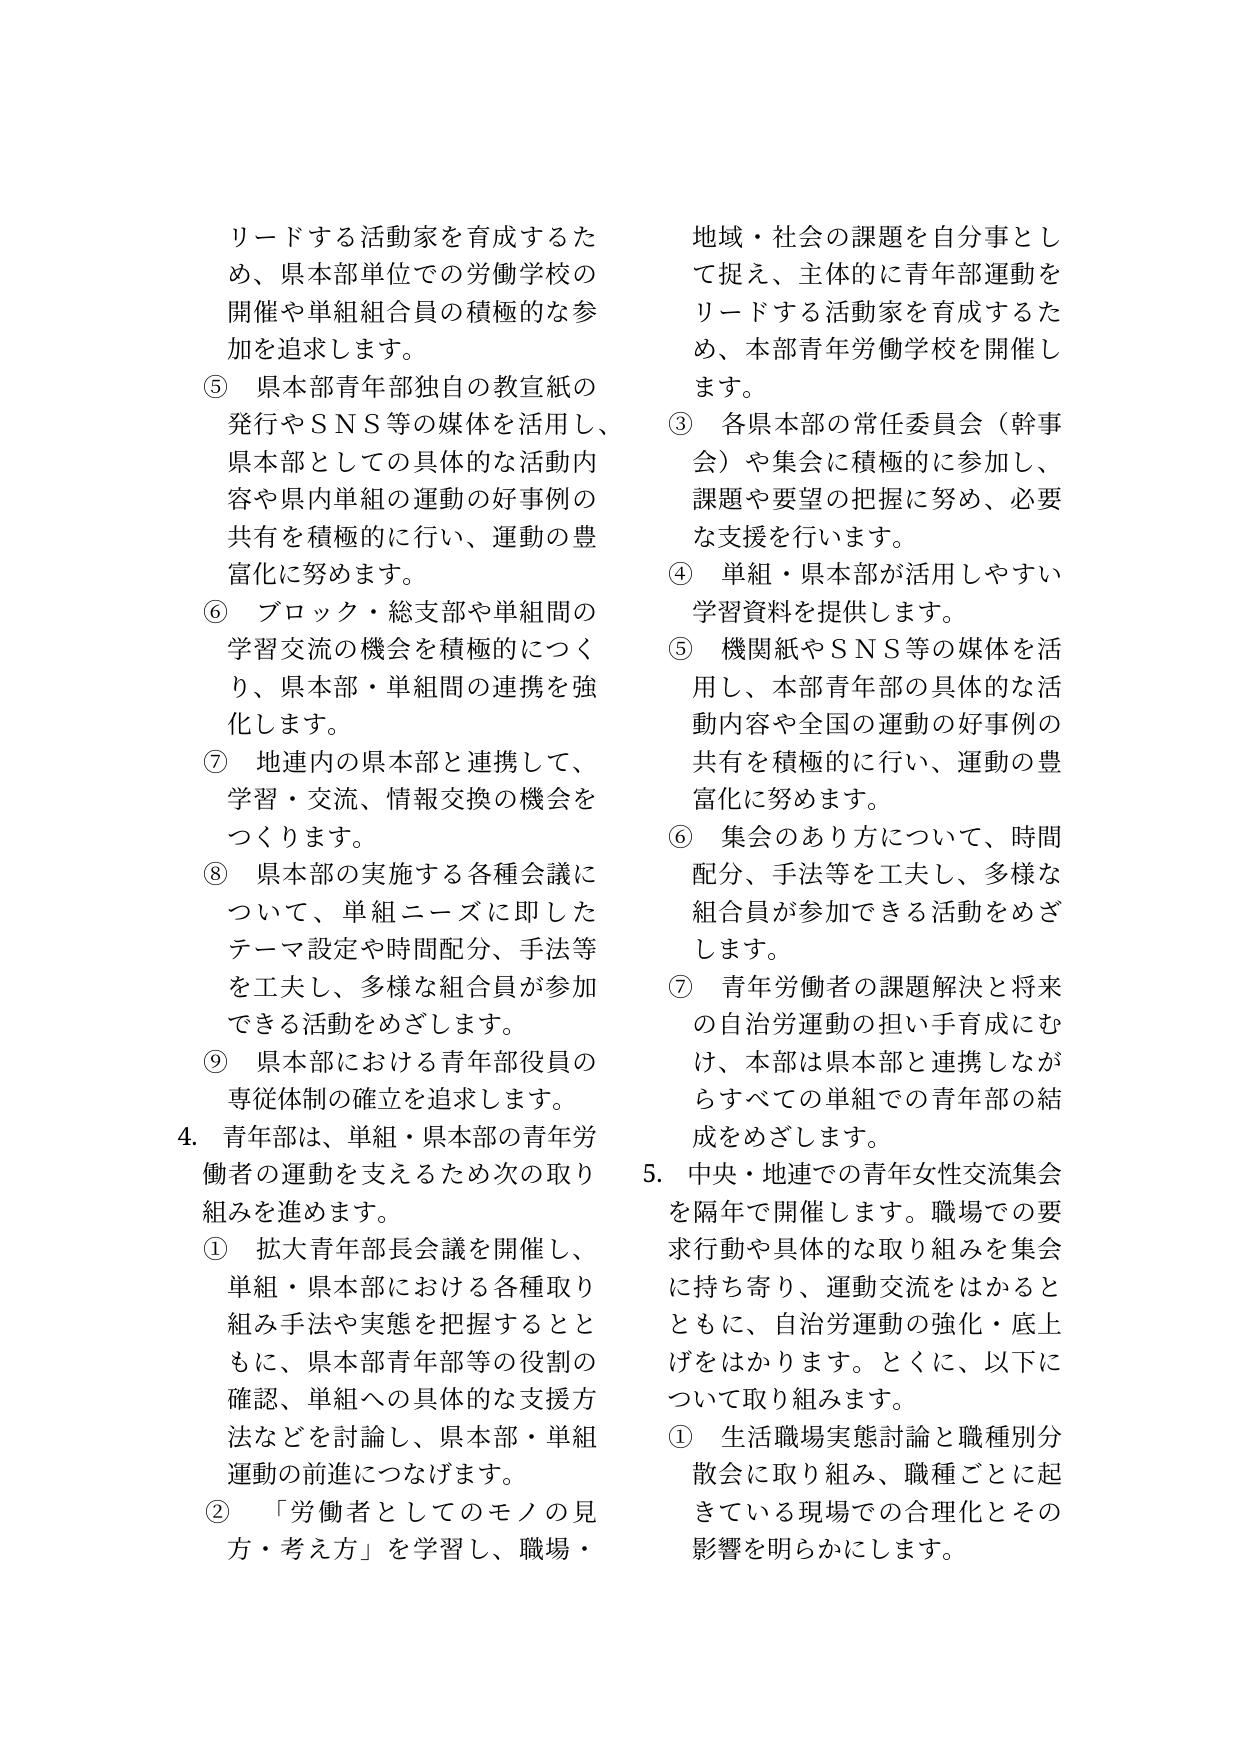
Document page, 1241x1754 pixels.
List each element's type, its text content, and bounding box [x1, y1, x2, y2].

text ① 拡大青年部長会議を開催し、単組・県本部における各種取り組み手法や実態を把握するとともに、県本部青年部等の役割の確認、単組への具体的な支援方法などを討論し、県本部・単組運動の前進につなげます。 [177, 1229, 598, 1492]
text ② 「労働者としてのモノの見方・考え方」を学習し、職場・地域・社会の課題を自分事として捉え、主体的に青年部運動をリードする活動家を育成するため、本部青年労働学校を開催します。 [642, 217, 1063, 404]
text ⑥ ブロック・総支部や単組間の学習交流の機会を積極的につくり、県本部・単組間の連携を強化します。 [177, 592, 598, 742]
text ② 「労働者としてのモノの見方・考え方」を学習し、職場・地域・社会の課題を自分事として捉え、主体的に青年部運動をリードする活動家を育成するため、本部青年労働学校を開催します。 [177, 1492, 598, 1567]
text ⑥ 集会のあり方について、時間配分、手法等を工夫し、多様な組合員が参加できる活動をめざします。 [642, 817, 1063, 967]
text ④ 「労働者としてのモノの見方・考え方」を学習し、職場・地域・社会の課題を自分事として捉え、主体的に青年部運動をリードする活動家を育成するため、県本部単位での労働学校の開催や単組組合員の積極的な参加を追求します。 [177, 217, 598, 367]
text ⑧ 県本部の実施する各種会議について、単組ニーズに即したテーマ設定や時間配分、手法等を工夫し、多様な組合員が参加できる活動をめざします。 [177, 854, 598, 1042]
text ⑨ 県本部における青年部役員の専従体制の確立を追求します。 [177, 1042, 598, 1117]
text ⑦ 地連内の県本部と連携して、学習・交流、情報交換の機会をつくります。 [177, 742, 598, 854]
text ① 生活職場実態討論と職種別分散会に取り組み、職種ごとに起きている現場での合理化とその影響を明らかにします。 [642, 1417, 1063, 1567]
text 4. 青年部は、単組・県本部の青年労働者の運動を支えるため次の取り組みを進めます。 [177, 1117, 598, 1229]
text ③ 各県本部の常任委員会（幹事会）や集会に積極的に参加し、課題や要望の把握に努め、必要な支援を行います。 [642, 404, 1063, 554]
text 5. 中央・地連での青年女性交流集会を隔年で開催します。職場での要求行動や具体的な取り組みを集会に持ち寄り、運動交流をはかるとともに、自治労運動の強化・底上げをはかります。とくに、以下について取り組みます。 [642, 1154, 1063, 1417]
text ④ 単組・県本部が活用しやすい学習資料を提供します。 [642, 554, 1063, 629]
text ⑤ 機関紙やＳＮＳ等の媒体を活用し、本部青年部の具体的な活動内容や全国の運動の好事例の共有を積極的に行い、運動の豊富化に努めます。 [642, 629, 1063, 817]
text ⑦ 青年労働者の課題解決と将来の自治労運動の担い手育成にむけ、本部は県本部と連携しながらすべての単組での青年部の結成をめざします。 [642, 967, 1063, 1154]
text ⑤ 県本部青年部独自の教宣紙の発行やＳＮＳ等の媒体を活用し、県本部としての具体的な活動内容や県内単組の運動の好事例の共有を積極的に行い、運動の豊富化に努めます。 [177, 367, 598, 592]
